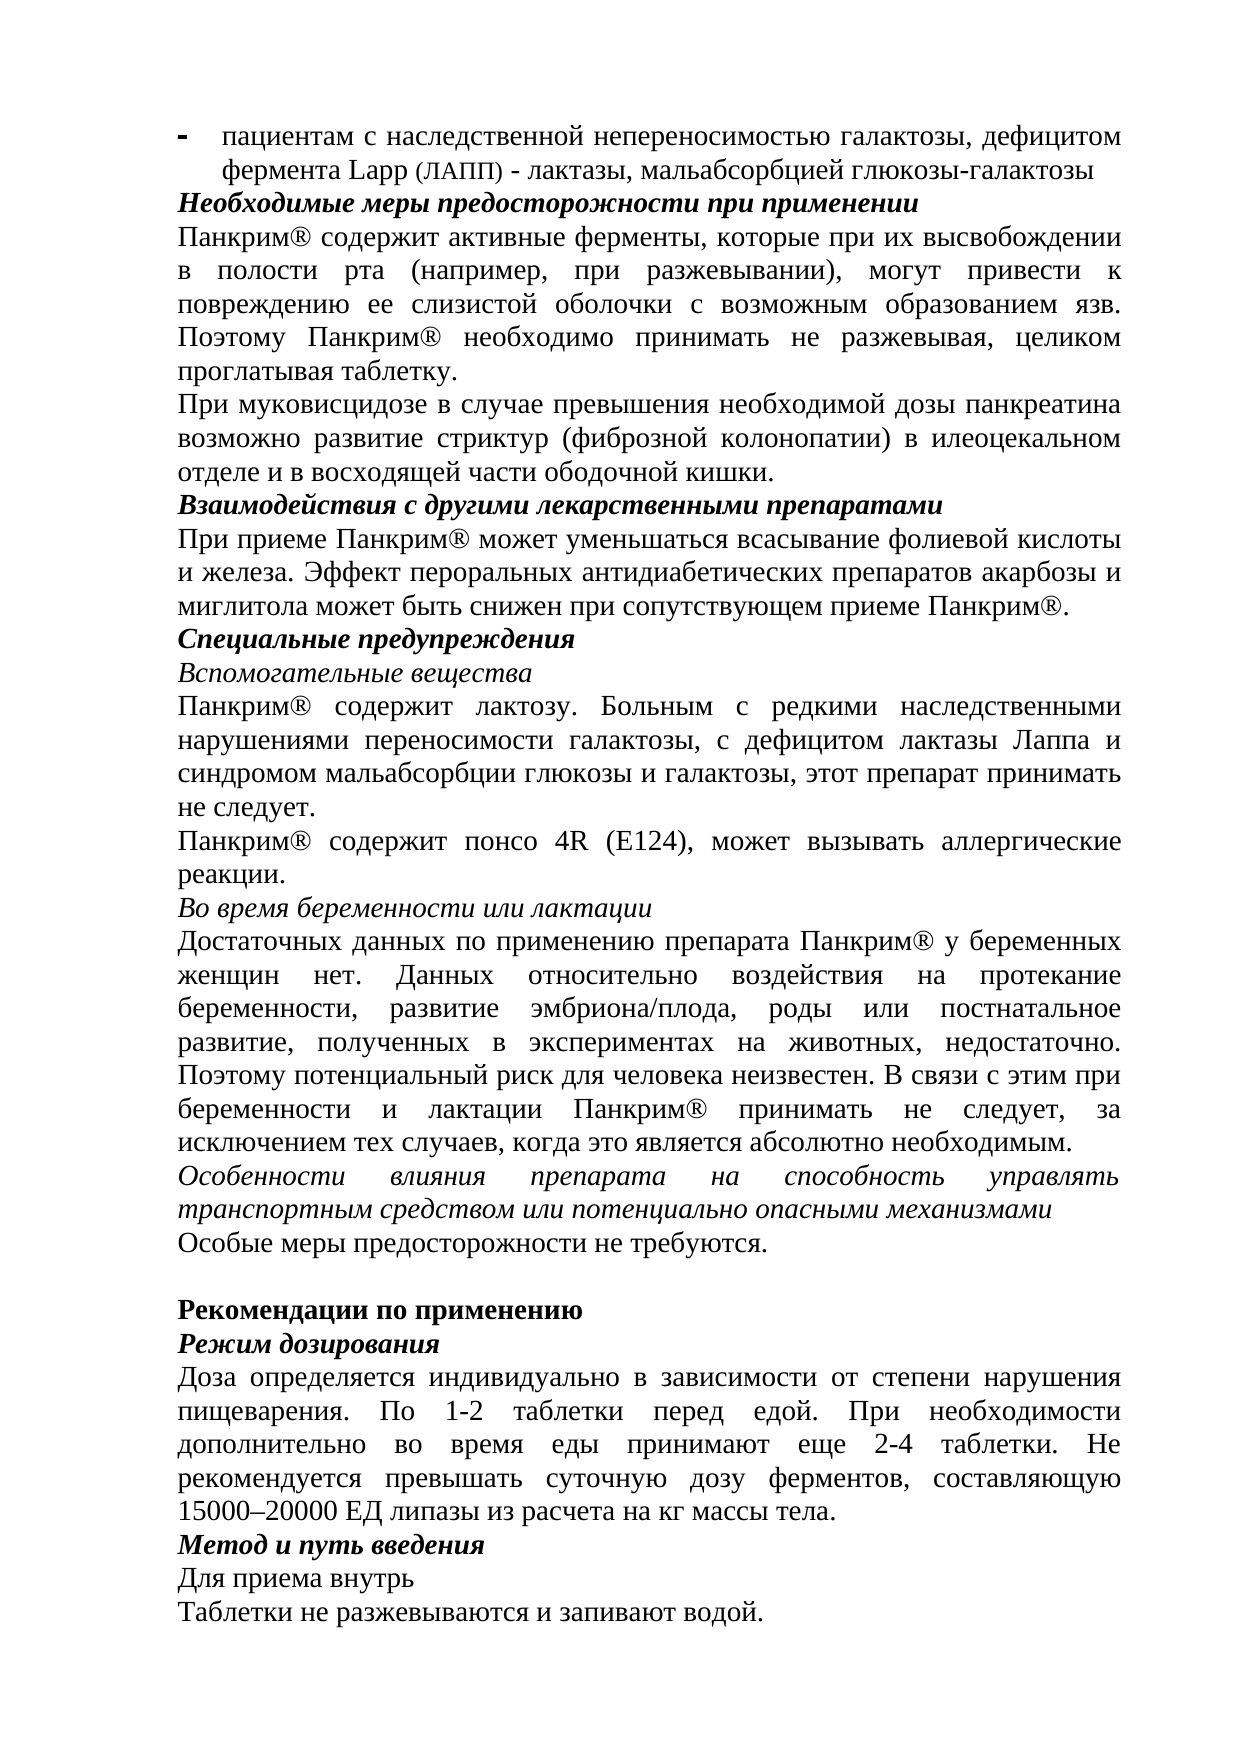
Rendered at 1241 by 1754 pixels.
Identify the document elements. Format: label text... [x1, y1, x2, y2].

text Особые меры предосторожности не требуются. [177, 1225, 1122, 1259]
text Панкрим® содержит лактозу. Больным с редкими наследственными нарушениями переносимости галактозы, с дефицитом лактазы Лаппа и синдромом мальабсорбции глюкозы и галактозы, этот препарат принимать не следует. [177, 688, 1122, 823]
text Панкрим® содержит понсо 4R (Е124), может вызывать аллергические реакции. [177, 823, 1122, 890]
text Таблетки не разжевываются и запивают водой. [177, 1594, 1121, 1628]
text Вспомогательные вещества [177, 655, 1122, 688]
text Для приема внутрь [177, 1561, 1121, 1594]
text Специальные предупреждения [177, 621, 1122, 655]
text Необходимые меры предосторожности при применении [177, 185, 1122, 219]
text Режим дозирования [177, 1326, 1122, 1359]
text При муковисцидозе в случае превышения необходимой дозы панкреатина возможно развитие стриктур (фиброзной колонопатии) в илеоцекальном отделе и в восходящей части ободочной кишки. [177, 387, 1122, 487]
text Доза определяется индивидуально в зависимости от степени нарушения пищеварения. По 1-2 таблетки перед едой. При необходимости дополнительно во время еды принимают еще 2-4 таблетки. Не рекомендуется превышать суточную дозу ферментов, составляющую 15000–20000 ЕД липазы из расчета на кг массы тела. [177, 1359, 1122, 1527]
text Особенности влияния препарата на способность управлять транспортным средством или потенциально опасными механизмами [177, 1158, 1122, 1225]
text Панкрим® содержит активные ферменты, которые при их высвобождении в полости рта (например, при разжевывании), могут привести к повреждению ее слизистой оболочки с возможным образованием язв. Поэтому Панкрим® необходимо принимать не разжевывая, целиком проглатывая таблетку. [177, 219, 1122, 387]
text Взаимодействия с другими лекарственными препаратами [177, 487, 1122, 521]
text Рекомендации по применению [177, 1292, 1122, 1326]
text Достаточных данных по применению препарата Панкрим® у беременных женщин нет. Данных относительно воздействия на протекание беременности, развитие эмбриона/плода, роды или постнатальное развитие, полученных в экспериментах на животных, недостаточно. Поэтому потенциальный риск для человека неизвестен. В связи с этим при беременности и лактации Панкрим® принимать не следует, за исключением тех случаев, когда это является абсолютно необходимым. [177, 923, 1122, 1158]
text При приеме Панкрим® может уменьшаться всасывание фолиевой кислоты и железа. Эффект пероральных антидиабетических препаратов акарбозы и миглитола может быть снижен при сопутствующем приеме Панкрим®. [177, 521, 1122, 621]
text Метод и путь введения [177, 1527, 1122, 1561]
text Во время беременности или лактации [177, 890, 1122, 923]
list пациентам с наследственной непереносимостью галактозы, дефицитом фермента Lapp (ЛАПП) - лактазы, мальабсорбцией глюкозы-галактозы [177, 118, 1122, 185]
